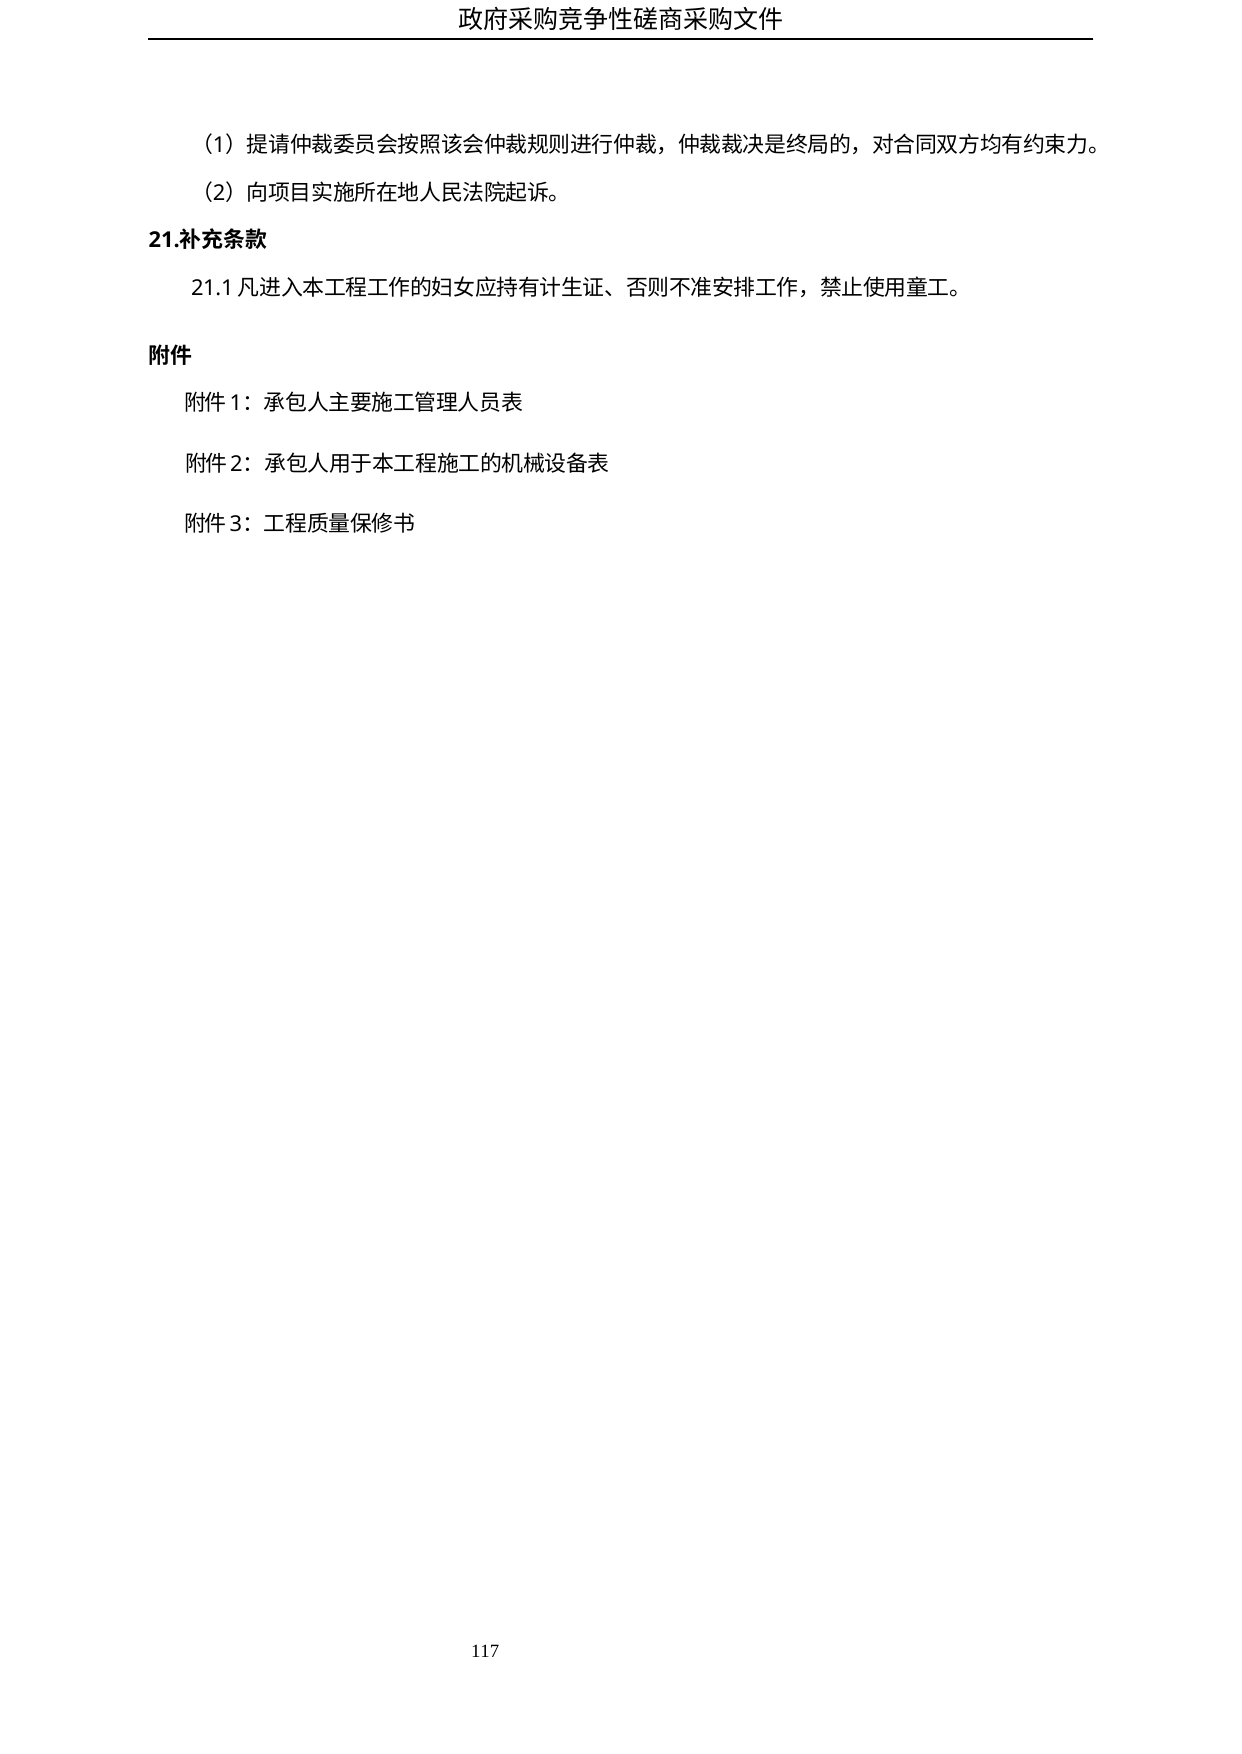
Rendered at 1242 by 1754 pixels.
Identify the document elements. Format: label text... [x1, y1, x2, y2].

text 附件 2：承包人用于本工程施工的机械设备表 [148, 446, 1088, 477]
text 附件 3：工程质量保修书 [148, 506, 1088, 537]
text 附件 [148, 338, 1088, 369]
list 21.1凡进入本工程工作的妇女应持有计生证、否则不准安排工作，禁止使用童工。 [148, 270, 1088, 302]
text 21.补充条款 [148, 222, 1088, 254]
text 附件 1：承包人主要施工管理人员表 [148, 385, 1088, 417]
list （1）提请仲裁委员会按照该会仲裁规则进行仲裁，仲裁裁决是终局的，对合同双方均有约束力。 [148, 127, 1088, 159]
list （2）向项目实施所在地人民法院起诉。 [148, 174, 1088, 206]
